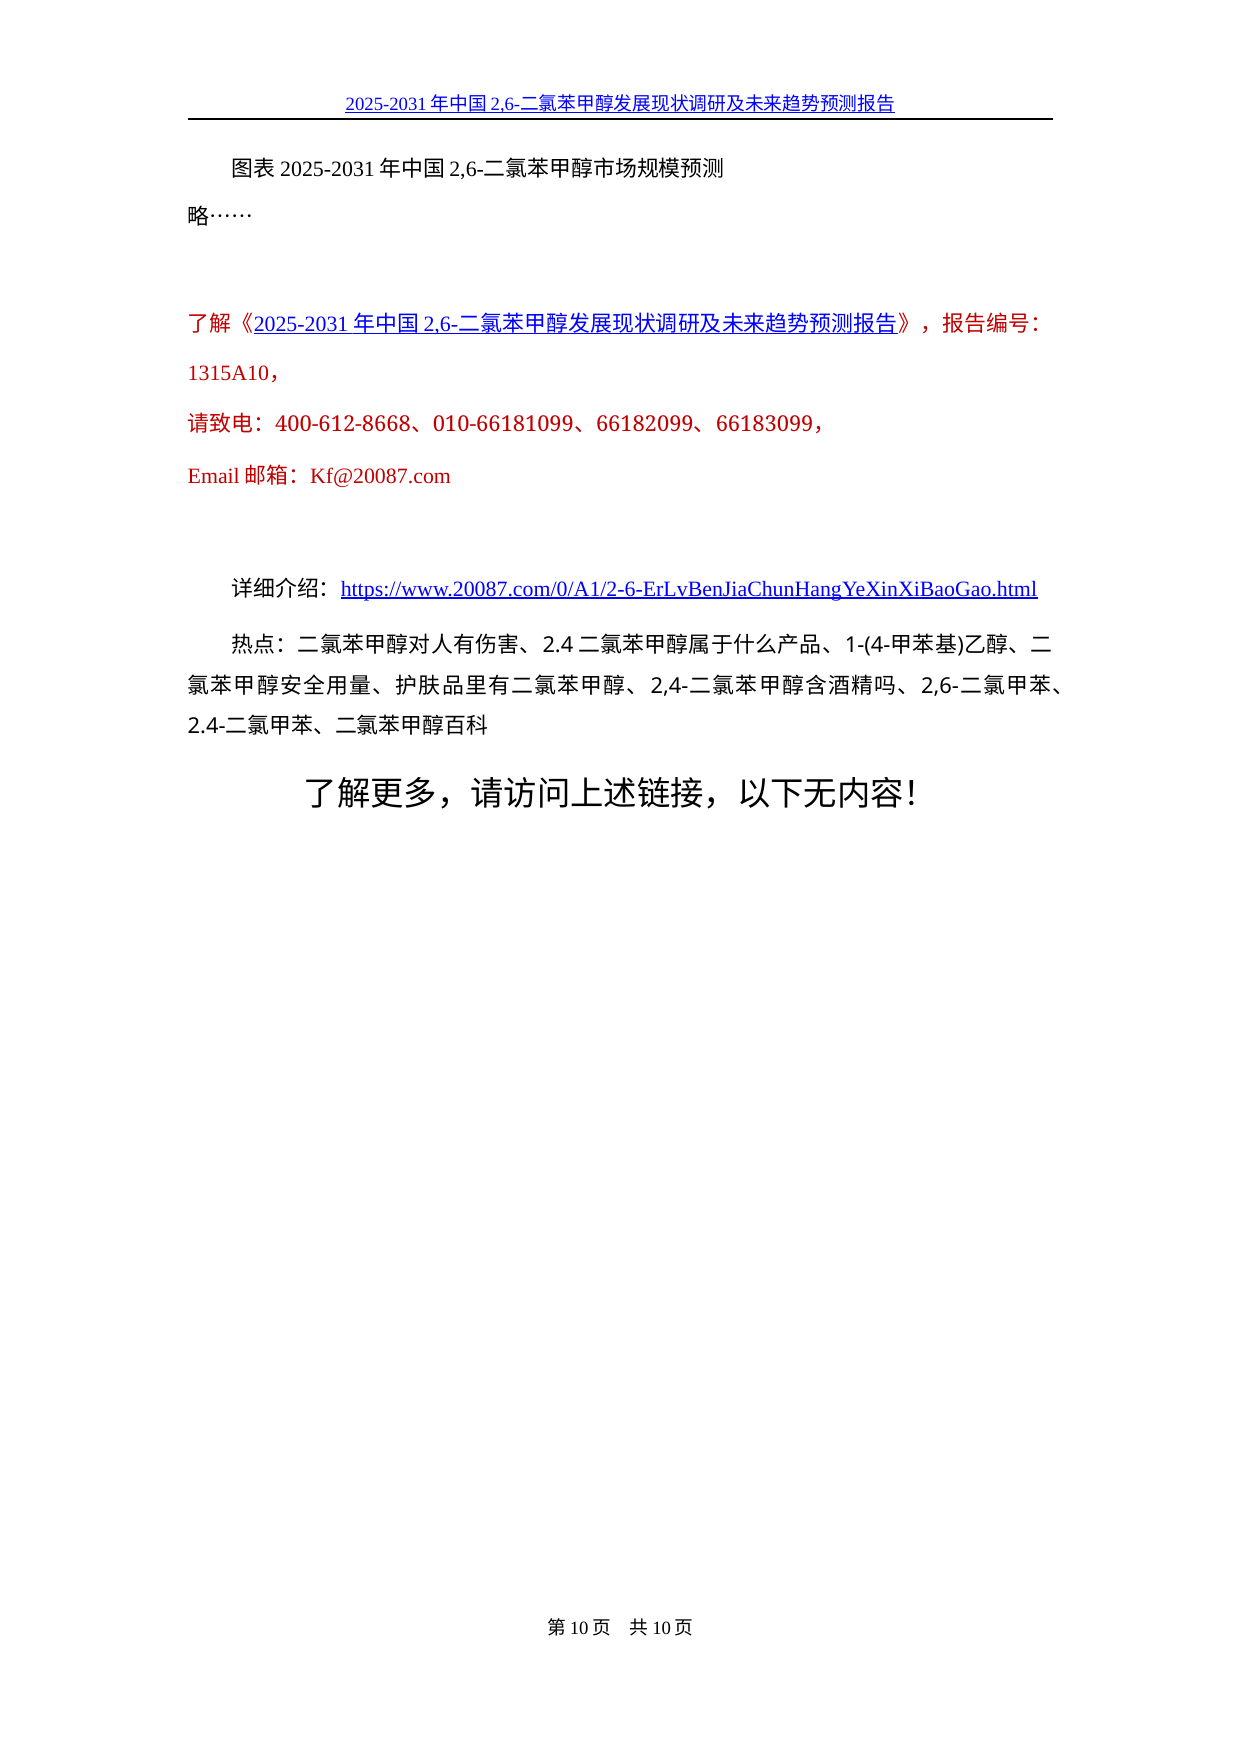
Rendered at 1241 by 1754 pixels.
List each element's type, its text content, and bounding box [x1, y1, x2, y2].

text Email邮箱：Kf@20087.com [187, 457, 1053, 490]
text 了解《2025-2031年中国2,6-二氯苯甲醇发展现状调研及未来趋势预测报告》，报告编号：1315A10， [187, 305, 1053, 387]
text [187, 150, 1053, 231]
title 了解更多，请访问上述链接，以下无内容！ [187, 758, 1053, 823]
text 详细介绍：https://www.20087.com/0/A1/2-6-ErLvBenJiaChunHangYeXinXiBaoGao.html [187, 570, 1053, 603]
text 热点：二氯苯甲醇对人有伤害、2.4二氯苯甲醇属于什么产品、1-(4-甲苯基)乙醇、二氯苯甲醇安全用量、护肤品里有二氯苯甲醇、2,4-二氯苯甲醇含酒精吗、2,6-二氯甲苯、2.4-二氯甲苯、二氯苯甲醇百科 [187, 627, 1053, 741]
text 请致电：400-612-8668、010-66181099、66182099、66183099， [187, 406, 1053, 438]
